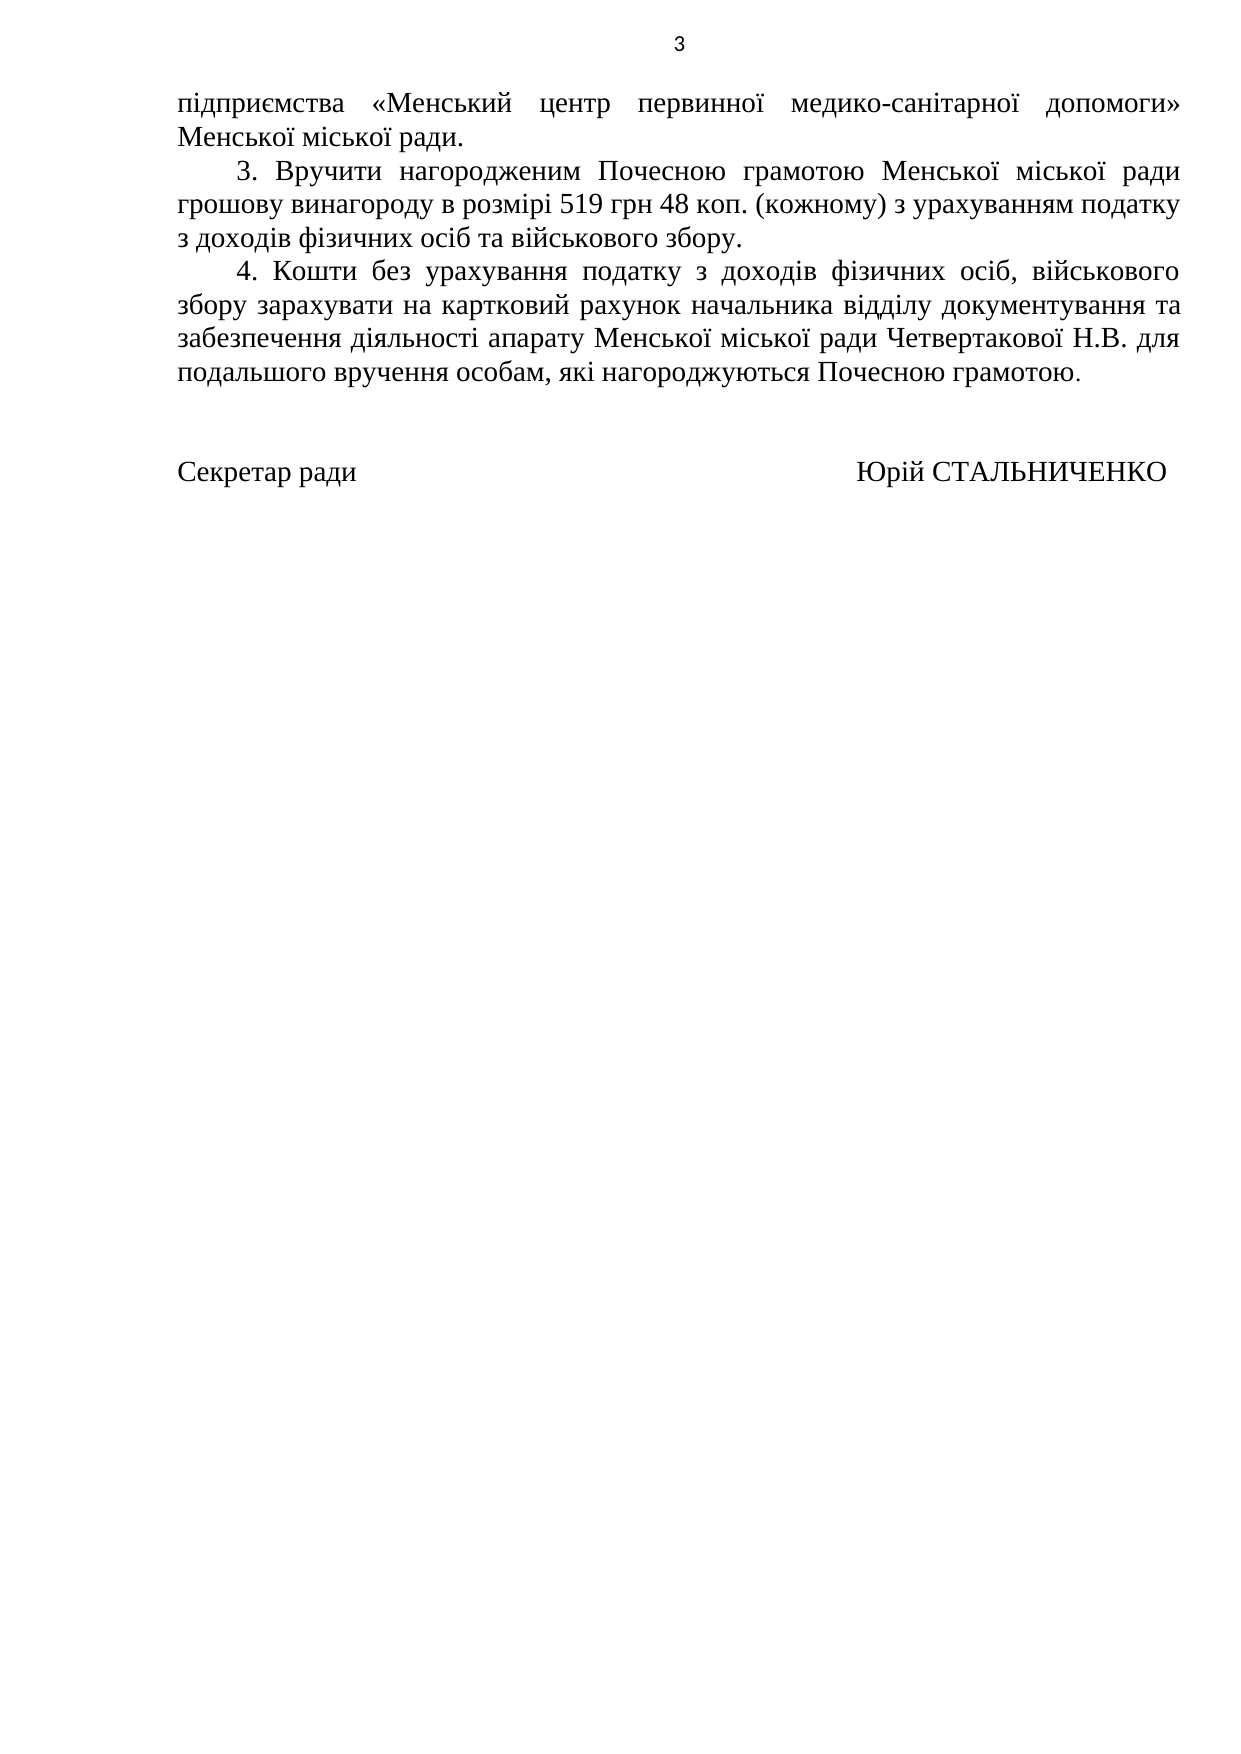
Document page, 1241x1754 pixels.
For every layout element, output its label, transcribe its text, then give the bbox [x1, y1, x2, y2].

text 3. Вручити нагородженим Почесною грамотою Менської міської ради грошову винагороду в розмірі 519 грн 48 коп. (кожному) з урахуванням податку з доходів фізичних осіб та військового збору. [177, 153, 1181, 253]
text Секретар ради Юрій СТАЛЬНИЧЕНКО [177, 454, 1181, 488]
text 4. Кошти без урахування податку з доходів фізичних осіб, військового збору зарахувати на картковий рахунок начальника відділу документування та забезпечення діяльності апарату Менської міської ради Четвертакової Н.В. для подальшого вручення особам, які нагороджуються Почесною грамотою. [177, 253, 1181, 387]
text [177, 86, 1181, 153]
